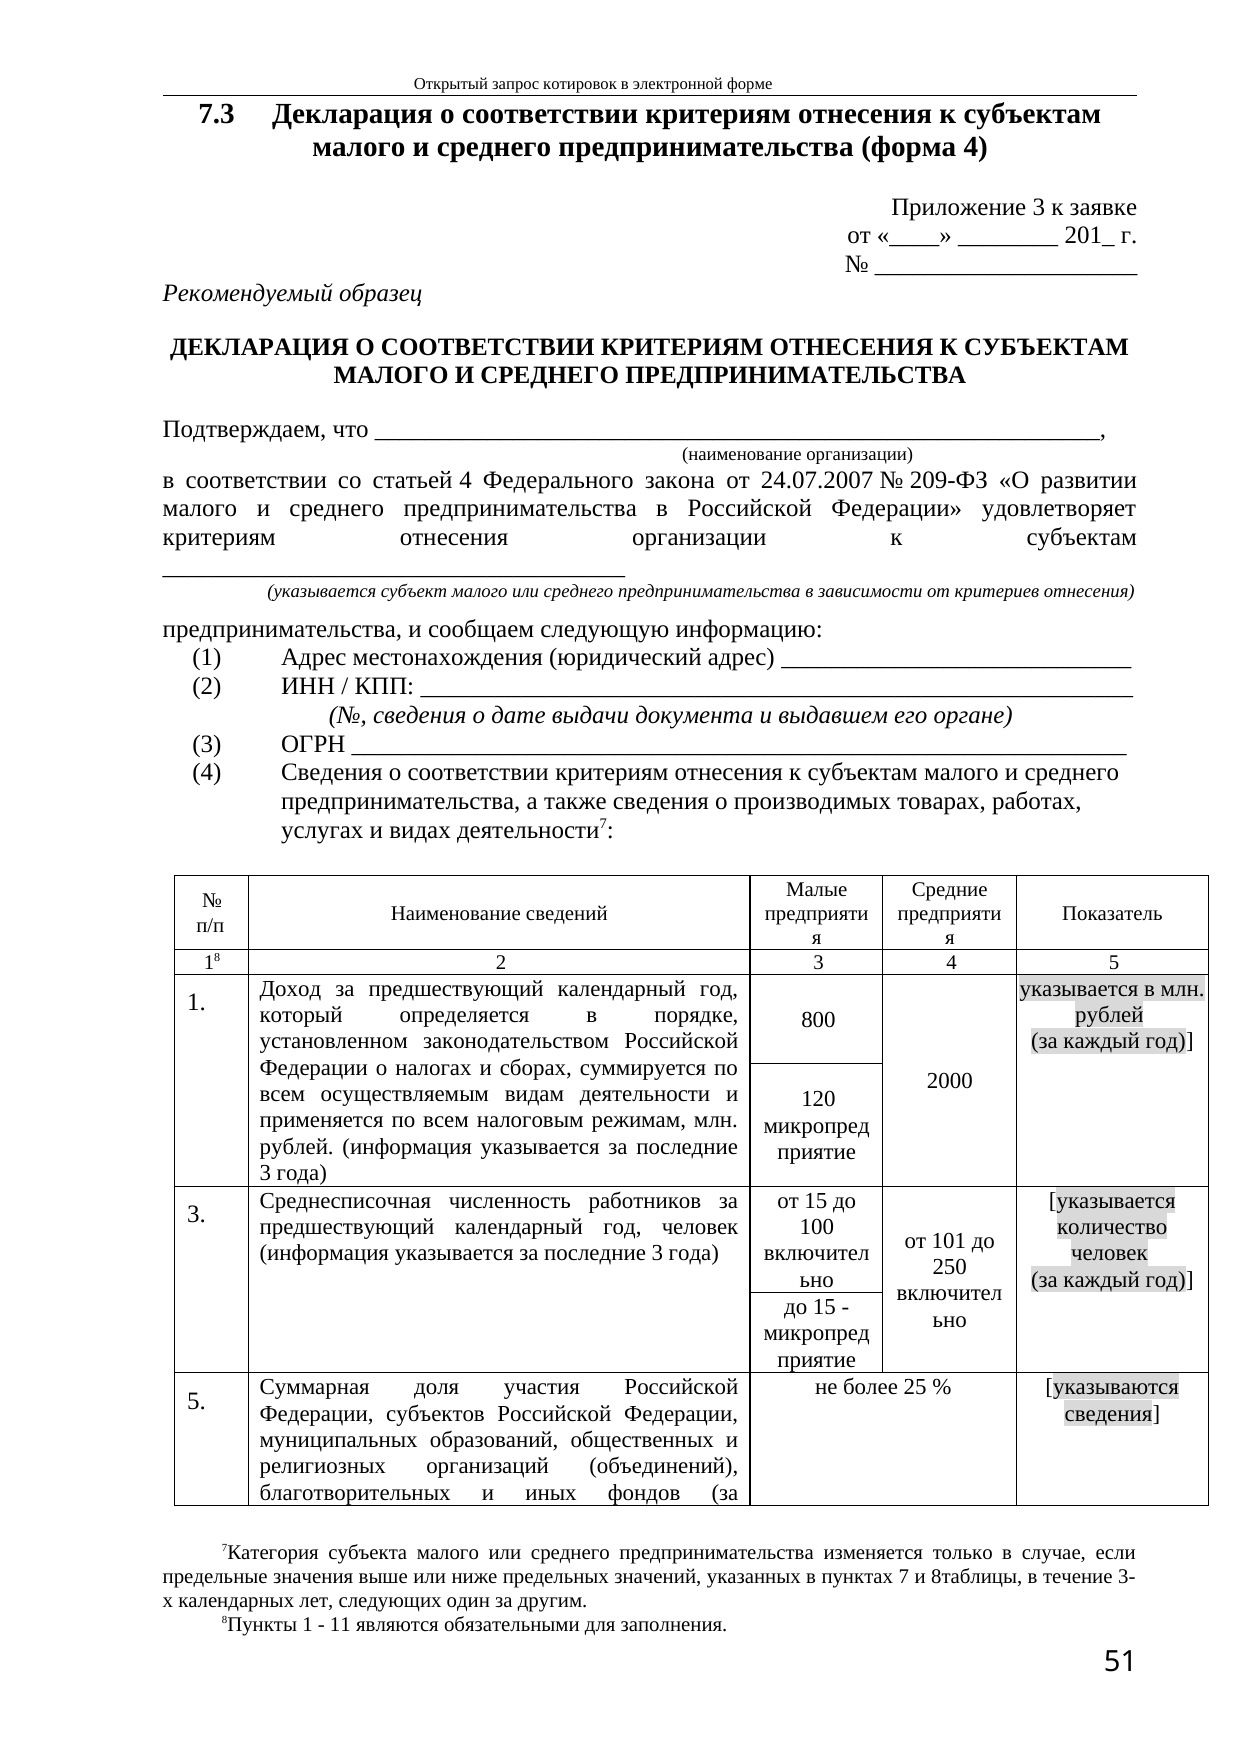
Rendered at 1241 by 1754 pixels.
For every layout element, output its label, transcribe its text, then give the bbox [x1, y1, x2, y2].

list Приложение 3 к заявке [162, 192, 1137, 221]
text (наименование организации) [458, 443, 1137, 465]
list от «____» ________ 201_ г. [162, 221, 1137, 249]
table_cell не более 25 % [751, 1373, 1016, 1505]
text Сведения о соответствии критериям отнесения к субъектам малого и среднего предпринимательства, а также сведения о производимых товарах, работах, услугах и видах деятельности: [192, 757, 1137, 844]
list Рекомендуемый образец [162, 278, 1137, 307]
text ИНН / КПП: _________________________________________________________ [192, 671, 1137, 700]
table_cell 1 [175, 950, 248, 974]
list в соответствии со статьей 4 Федерального закона от 24.07.2007 № 209-ФЗ «О развитии малого и среднего предпринимательства в Российской Федерации» удовлетворяет критериям отнесения организации к субъектам _____________________________________ [162, 465, 1137, 580]
table_cell [175, 1373, 248, 1505]
table_header Малые предприятия [751, 876, 882, 949]
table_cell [1017, 1373, 1208, 1505]
list (№, сведения о дате выдачи документа и выдавшем его органе) [207, 700, 1137, 729]
table_cell 5 [1017, 950, 1208, 974]
table_cell от 101 до 250 включительно [883, 1187, 1016, 1372]
text (указывается субъект малого или среднего предпринимательства в зависимости от критериев отнесения) [162, 580, 1137, 601]
table_cell [175, 1187, 248, 1372]
text ОГРН ______________________________________________________________ [192, 729, 1137, 757]
table_cell 4 [883, 950, 1016, 974]
table_cell 2 [249, 950, 749, 974]
table_cell указывается в млн. рублей (за каждый год)] [1017, 975, 1208, 1186]
table_cell от 15 до 100 включительно [751, 1187, 882, 1292]
table_cell до 15 - микропредприятие [751, 1293, 882, 1372]
table_cell 120 микропредприятие [751, 1064, 882, 1186]
list № _____________________ [162, 249, 1137, 278]
table_cell 800 [751, 975, 882, 1063]
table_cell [249, 1373, 749, 1505]
table_cell [указывается количество человек (за каждый год)] [1017, 1187, 1208, 1372]
list предпринимательства, и сообщаем следующую информацию: [162, 614, 1137, 642]
table_header Показатель [1017, 876, 1208, 949]
list ДЕКЛАРАЦИЯ О СООТВЕТСТВИИ КРИТЕРИЯМ ОТНЕСЕНИЯ К СУБЪЕКТАМ МАЛОГО И СРЕДНЕГО ПРЕДПРИНИМАТЕЛЬСТВА [162, 332, 1137, 389]
table_header Наименование сведений [249, 876, 749, 949]
table_header Средние предприятия [883, 876, 1016, 949]
text Адрес местонахождения (юридический адрес) ____________________________ [192, 642, 1137, 671]
table_cell 3 [751, 950, 882, 974]
list Подтверждаем, что __________________________________________________________, [162, 414, 1137, 443]
table_cell Среднесписочная численность работников за предшествующий календарный год, человек (информация указывается за последние 3 года) [249, 1187, 749, 1372]
table_cell [175, 975, 248, 1186]
text Декларация о соответствии критериям отнесения к субъектам малого и среднего предпринимательства (форма 4) [162, 96, 1137, 163]
table_cell Доход за предшествующий календарный год, который определяется в порядке, установленном законодательством Российской Федерации о налогах и сборах, суммируется по всем осуществляемым видам деятельности и применяется по всем налоговым режимам, млн. рублей. (информация указывается за последние 3 года) [249, 975, 749, 1186]
table_header № п/п [175, 876, 248, 949]
table_cell 2000 [883, 975, 1016, 1186]
